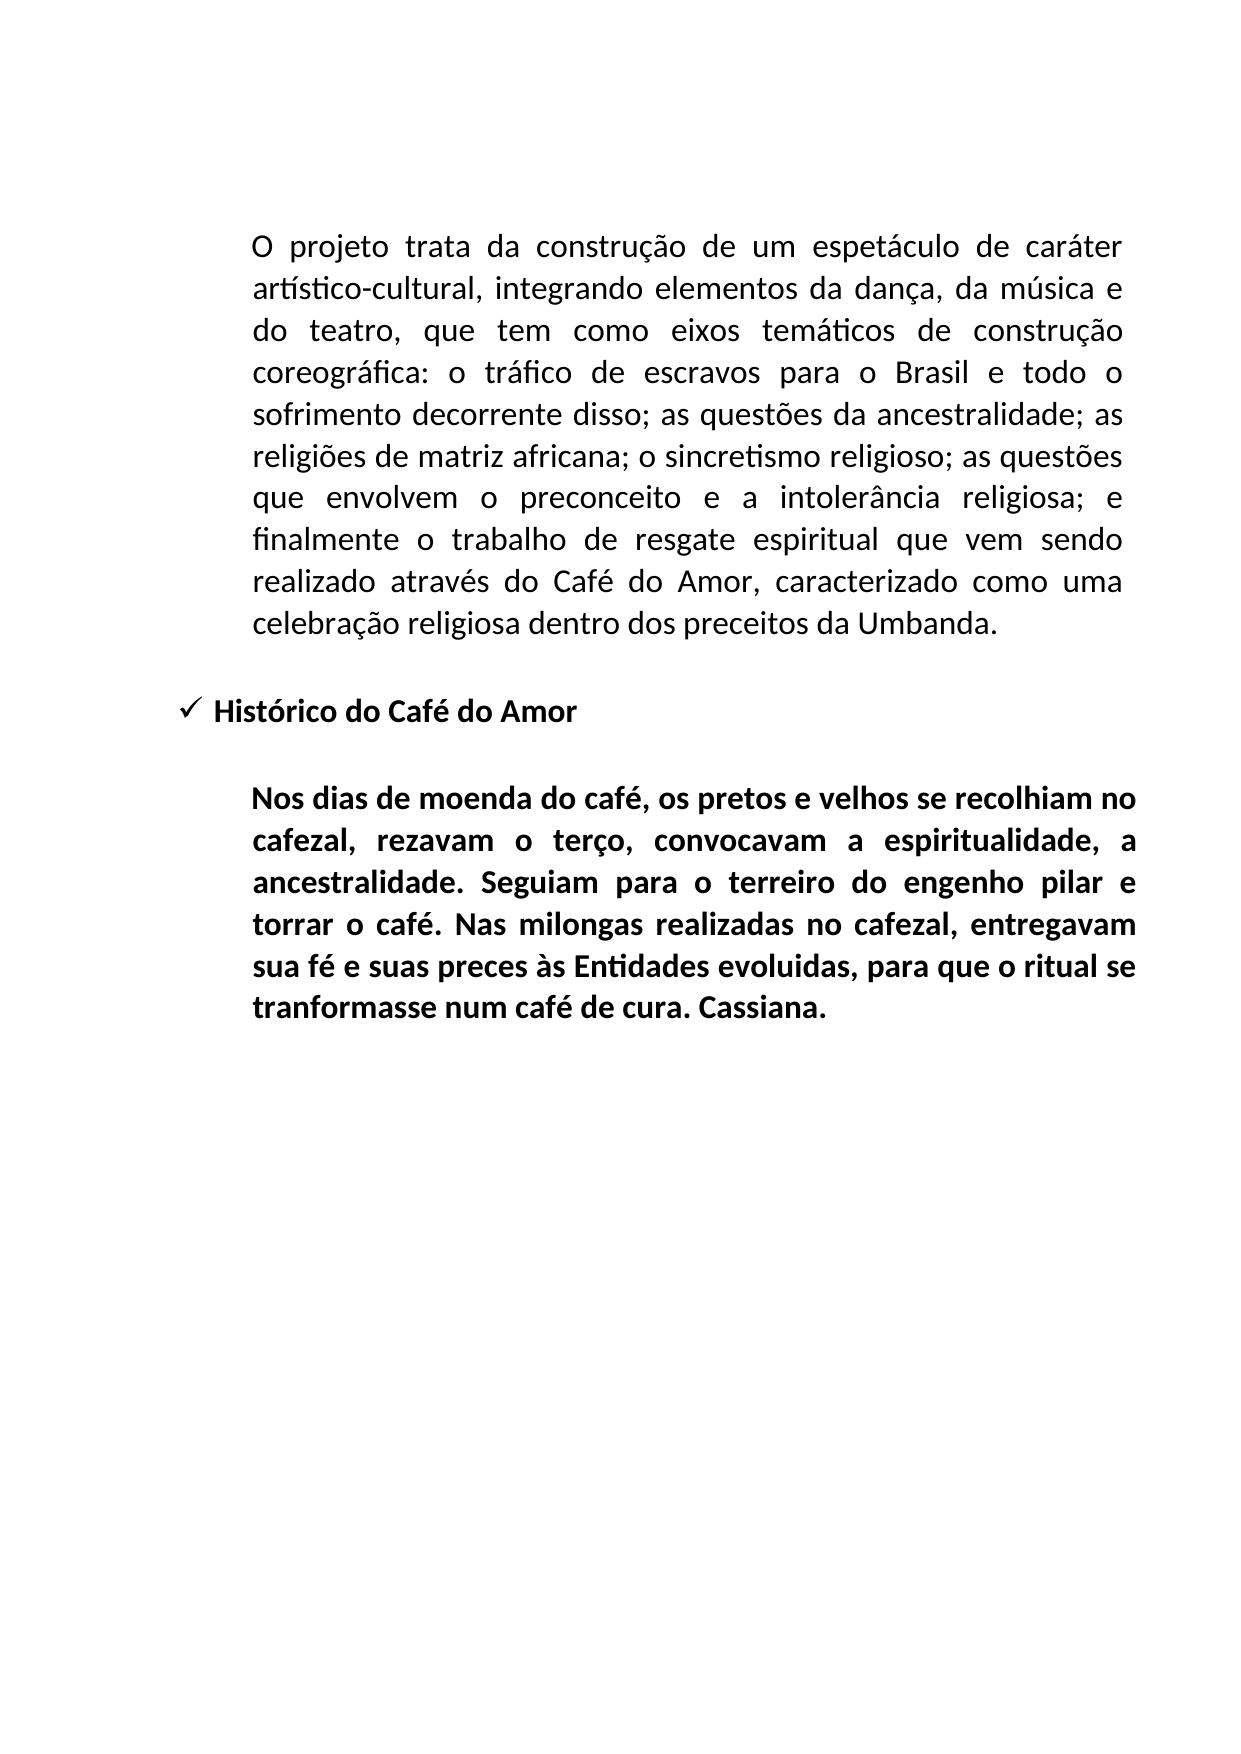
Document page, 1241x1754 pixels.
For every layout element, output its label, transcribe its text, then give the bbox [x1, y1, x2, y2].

list Histórico do Café do Amor [177, 690, 1138, 731]
text O projeto trata da construção de um espetáculo de caráter artístico-cultural, integrando elementos da dança, da música e do teatro, que tem como eixos temáticos de construção coreográfica: o tráfico de escravos para o Brasil e todo o sofrimento decorrente disso; as questões da ancestralidade; as religiões de matriz africana; o sincretismo religioso; as questões que envolvem o preconceito e a intolerância religiosa; e finalmente o trabalho de resgate espiritual que vem sendo realizado através do Café do Amor, caracterizado como uma celebração religiosa dentro dos preceitos da Umbanda. [251, 225, 1124, 643]
text Nos dias de moenda do café, os pretos e velhos se recolhiam no cafezal, rezavam o terço, convocavam a espiritualidade, a ancestralidade. Seguiam para o terreiro do engenho pilar e torrar o café. Nas milongas realizadas no cafezal, entregavam sua fé e suas preces às Entidades evoluidas, para que o ritual se tranformasse num café de cura. Cassiana. [251, 777, 1138, 1027]
